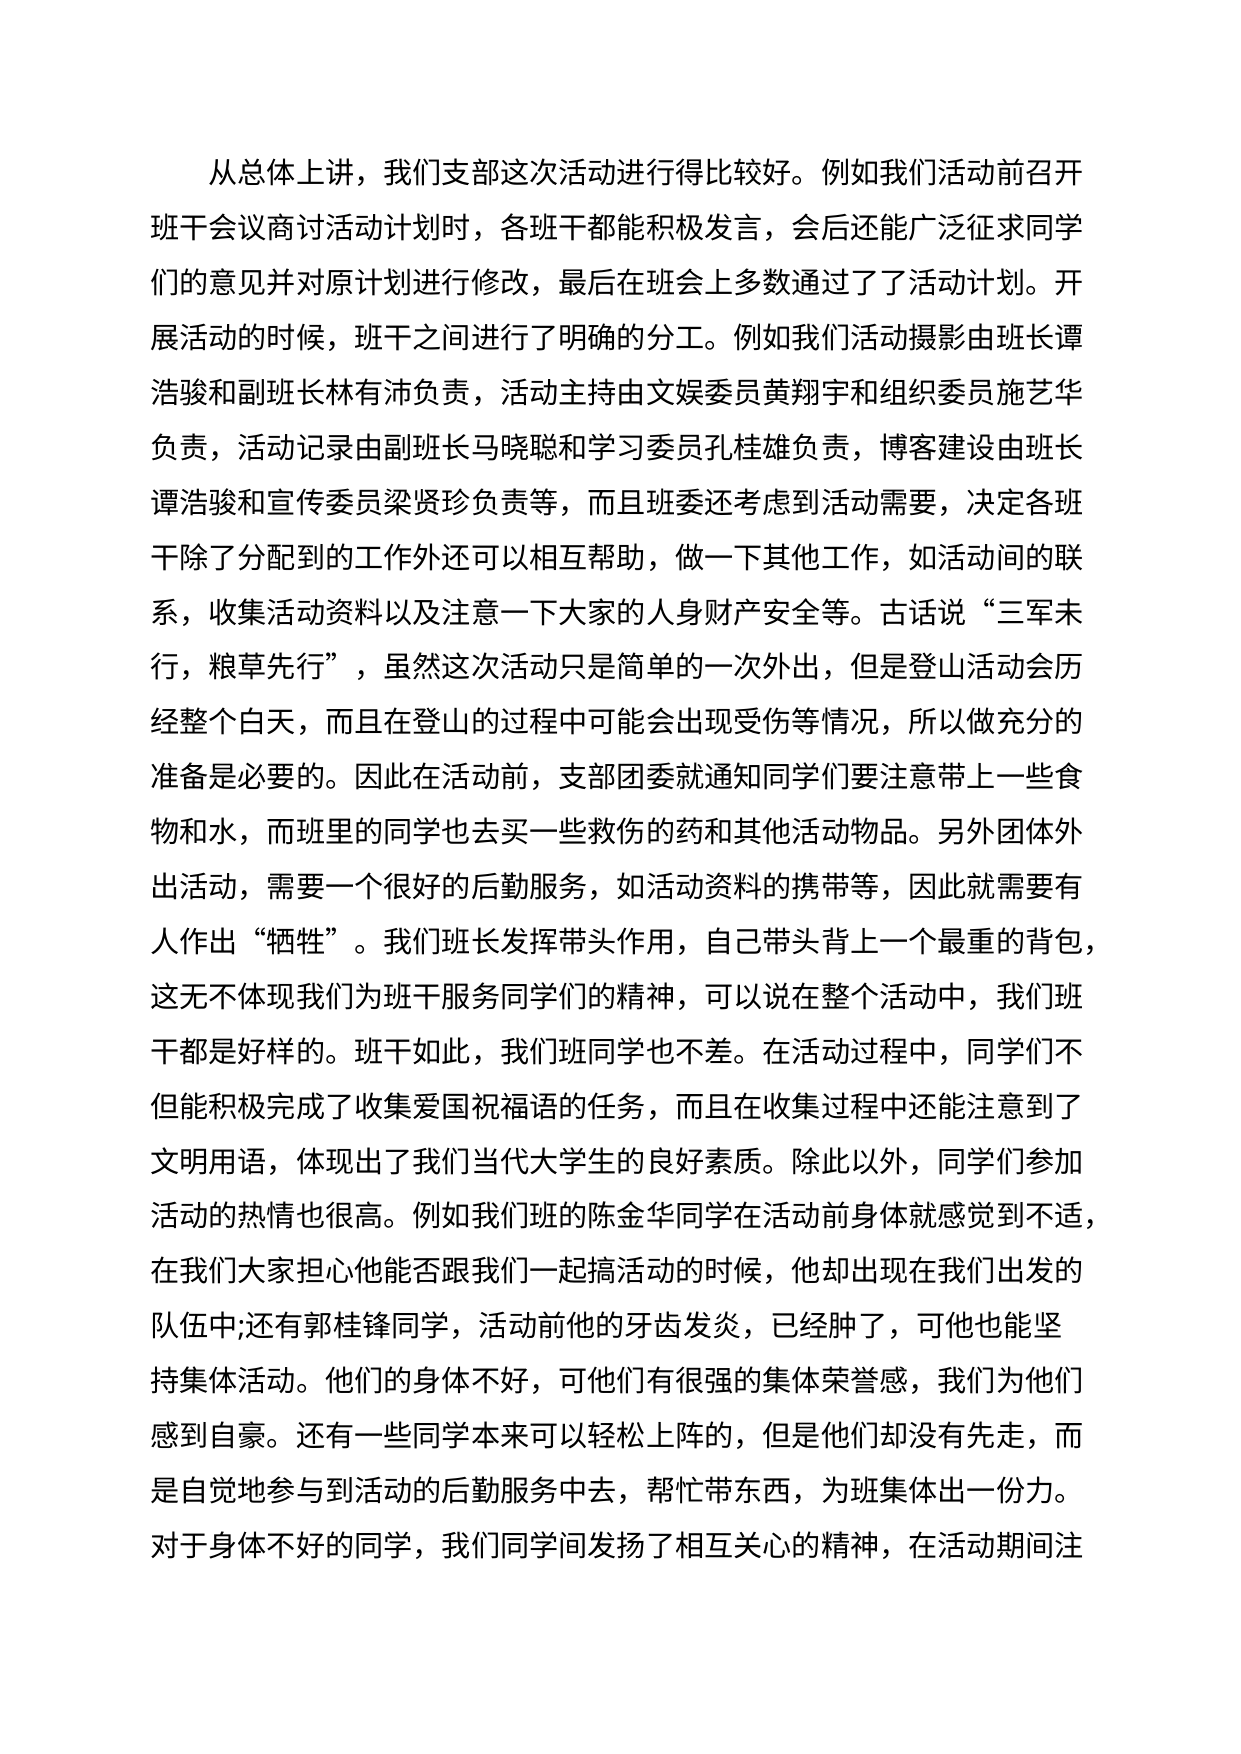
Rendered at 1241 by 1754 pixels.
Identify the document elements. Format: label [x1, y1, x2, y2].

text [150, 150, 1090, 1565]
